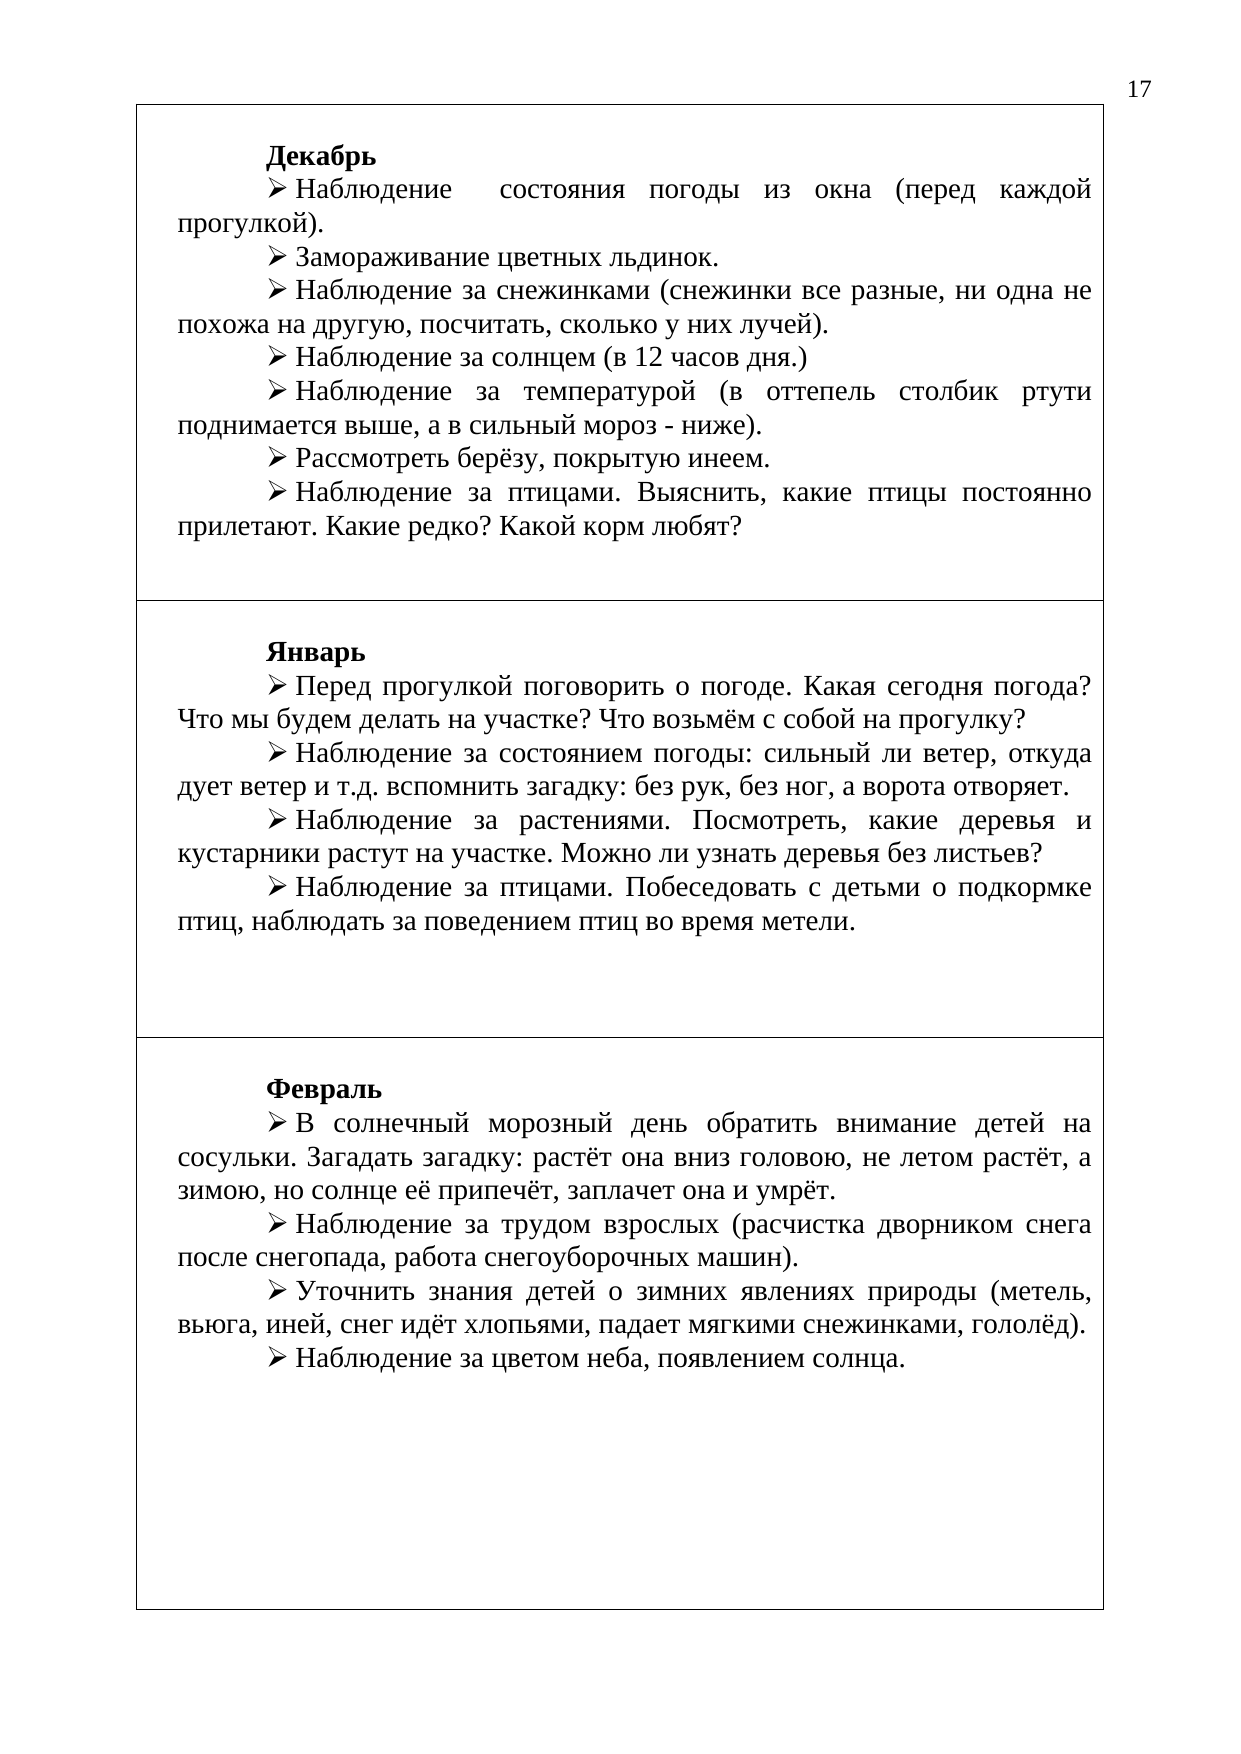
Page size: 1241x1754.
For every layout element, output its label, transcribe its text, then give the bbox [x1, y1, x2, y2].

table_cell Декабрь Наблюдение состояния погоды из окна (перед каждой прогулкой). Замораживание цветных льдинок. Наблюдение за снежинками (снежинки все разные, ни одна не похожа на другую, посчитать, сколько у них лучей). Наблюдение за солнцем (в 12 часов дня.) Наблюдение за температурой (в оттепель столбик ртути поднимается выше, а в сильный мороз - ниже). Рассмотреть берёзу, покрытую инеем. Наблюдение за птицами. Выяснить, какие птицы постоянно прилетают. Какие редко? Какой корм любят? [137, 105, 1103, 599]
table_cell Январь Перед прогулкой поговорить о погоде. Какая сегодня погода? Что мы будем делать на участке? Что возьмём с собой на прогулку? Наблюдение за состоянием погоды: сильный ли ветер, откуда дует ветер и т.д. вспомнить загадку: без рук, без ног, а ворота отворяет. Наблюдение за растениями. Посмотреть, какие деревья и кустарники растут на участке. Можно ли узнать деревья без листьев? Наблюдение за птицами. Побеседовать с детьми о подкормке птиц, наблюдать за поведением птиц во время метели. [137, 601, 1103, 1037]
table_cell Февраль В солнечный морозный день обратить внимание детей на сосульки. Загадать загадку: растёт она вниз головою, не летом растёт, а зимою, но солнце её припечёт, заплачет она и умрёт. Наблюдение за трудом взрослых (расчистка дворником снега после снегопада, работа снегоуборочных машин). Уточнить знания детей о зимних явлениях природы (метель, вьюга, иней, снег идёт хлопьями, падает мягкими снежинками, гололёд). Наблюдение за цветом неба, появлением солнца. [137, 1038, 1103, 1609]
